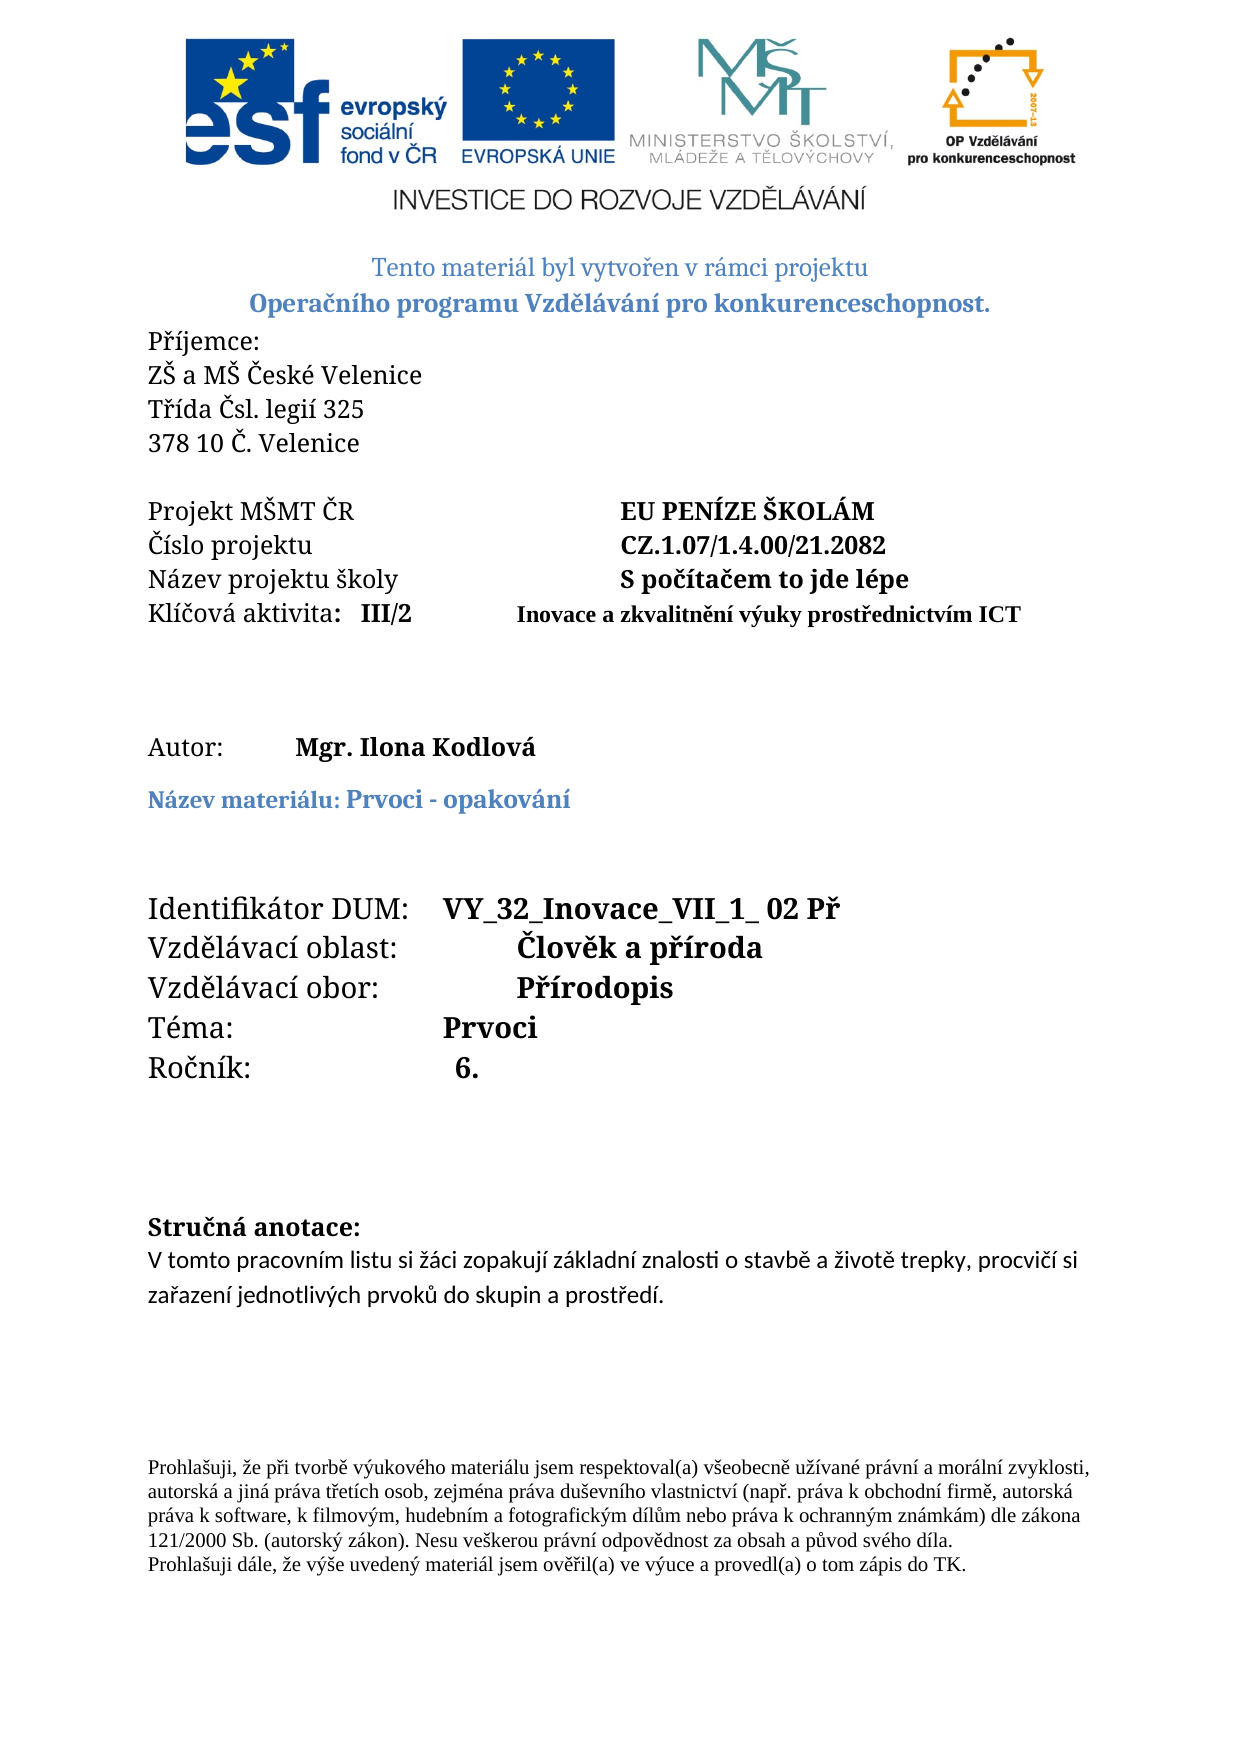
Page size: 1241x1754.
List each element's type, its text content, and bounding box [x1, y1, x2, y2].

subtitle Operačního programu Vzdělávání pro konkurenceschopnost. [148, 288, 1093, 319]
text Vzdělávací oblast: Člověk a příroda [148, 928, 1093, 967]
picture [157, 20, 1104, 227]
subtitle Tento materiál byl vytvořen v rámci projektu [148, 168, 1093, 283]
text Název projektu školy S počítačem to jde lépe [148, 562, 1093, 596]
text Autor: Mgr. Ilona Kodlová [148, 729, 1093, 763]
text Klíčová aktivita: III/2 Inovace a zkvalitnění výuky prostřednictvím ICT [148, 596, 1093, 630]
text Prohlašuji, že při tvorbě výukového materiálu jsem respektoval(a) všeobecně užívané právní a morální zvyklosti, autorská a jiná práva třetích osob, zejména práva duševního vlastnictví (např. práva k obchodní firmě, autorská práva k software, k filmovým, hudebním a fotografickým dílům nebo práva k ochranným známkám) dle zákona 121/2000 Sb. (autorský zákon). Nesu veškerou právní odpovědnost za obsah a původ svého díla. [148, 1455, 1093, 1552]
text V tomto pracovním listu si žáci zopakují základní znalosti o stavbě a životě trepky, procvičí si zařazení jednotlivých prvoků do skupin a prostředí. [148, 1244, 1093, 1310]
text Téma: Prvoci [148, 1007, 1093, 1047]
subtitle Název materiálu: Prvoci - opakování [148, 784, 1093, 815]
text Třída Čsl. legií 325 [148, 392, 1093, 426]
text Prohlašuji dále, že výše uvedený materiál jsem ověřil(a) ve výuce a provedl(a) o tom zápis do TK. [148, 1552, 1093, 1576]
text Projekt MŠMT ČR EU PENÍZE ŠKOLÁM [148, 494, 1093, 528]
text Identifikátor DUM: VY_32_Inovace_VII_1_ 02 Př [148, 888, 1093, 928]
text Vzdělávací obor: Přírodopis [148, 967, 1093, 1007]
text 378 10 Č. Velenice [148, 426, 1093, 460]
text Stručná anotace: [148, 1210, 1093, 1244]
text Číslo projektu CZ.1.07/1.4.00/21.2082 [148, 528, 1093, 562]
text Příjemce: [148, 323, 1093, 357]
text Ročník: 6. [148, 1047, 1093, 1087]
text ZŠ a MŠ České Velenice [148, 357, 1093, 392]
